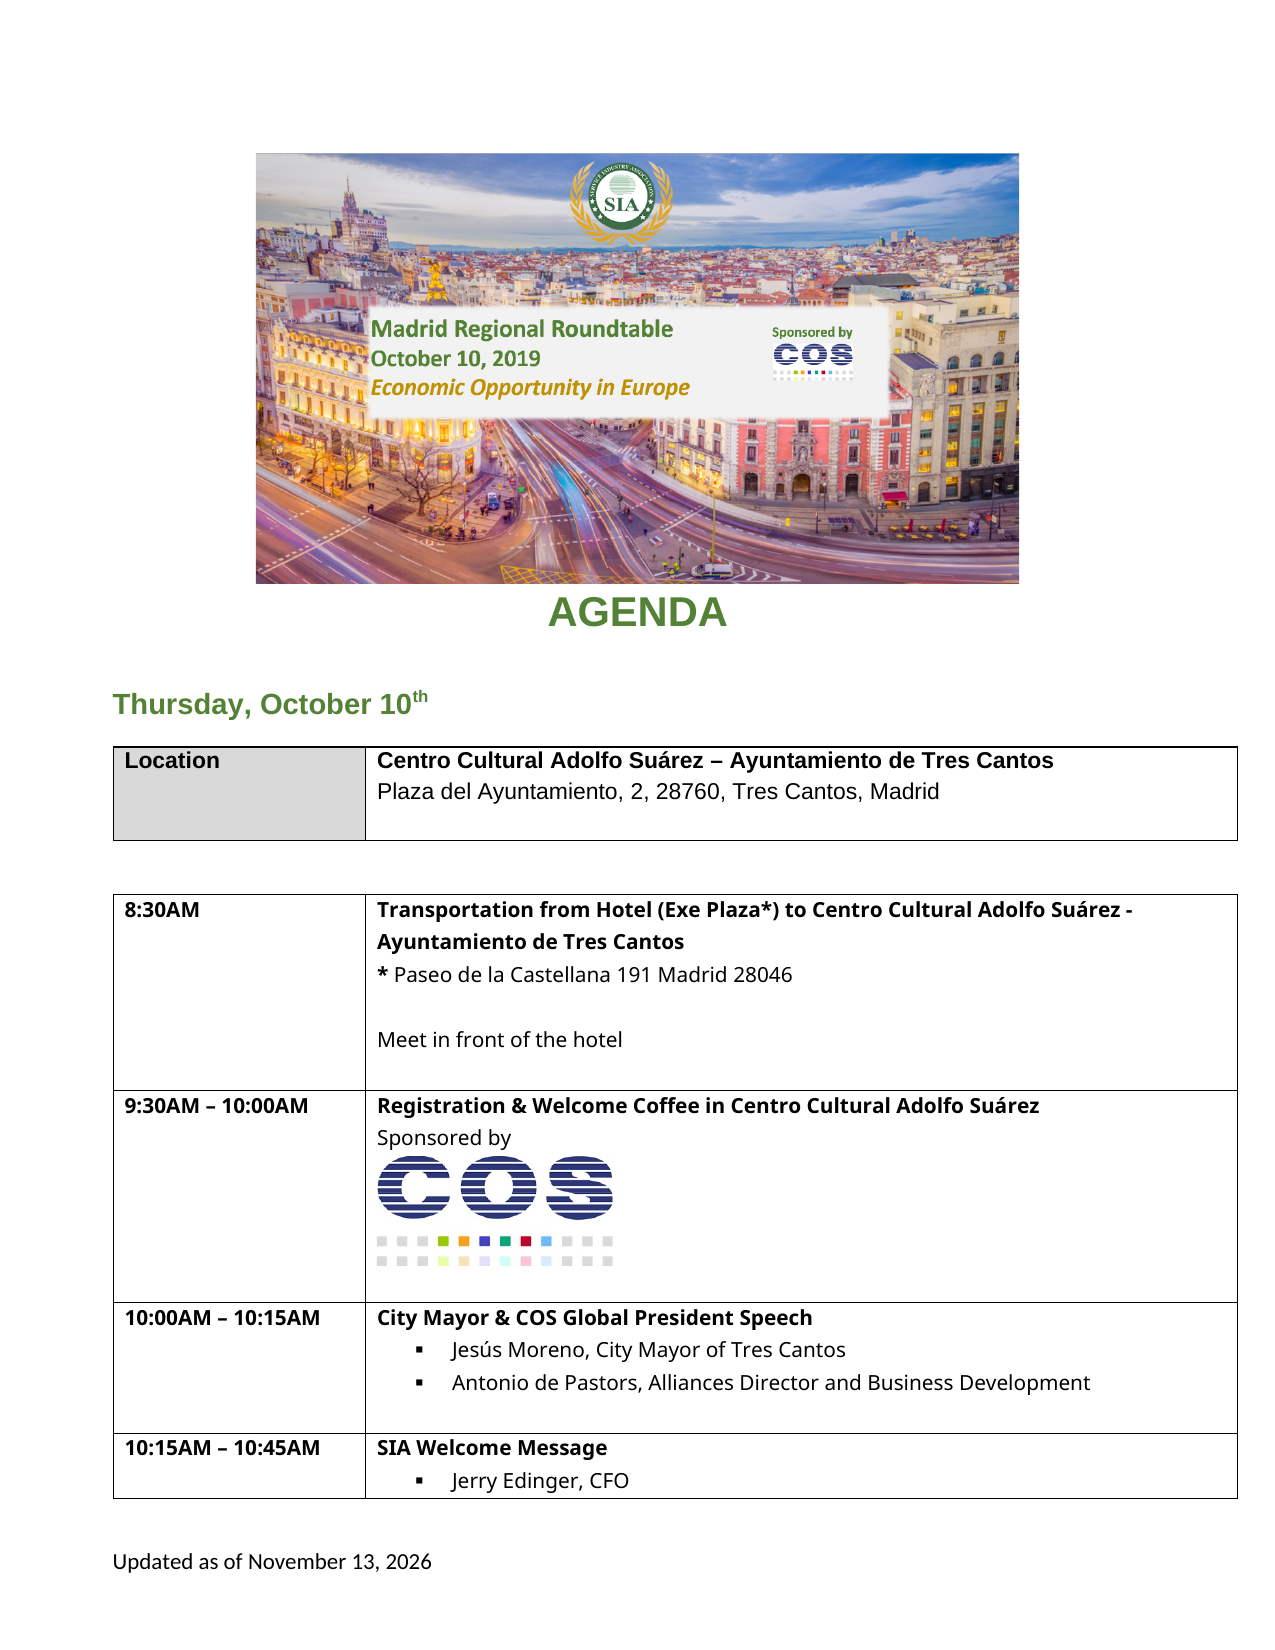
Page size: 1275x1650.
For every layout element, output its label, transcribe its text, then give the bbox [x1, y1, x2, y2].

table_cell 10:00AM – 10:15AM [114, 1303, 365, 1432]
table_header 8:30AM [114, 895, 365, 1090]
table_cell Registration & Welcome Coffee in Centro Cultural Adolfo Suárez Sponsored by [366, 1091, 1237, 1302]
table_header Centro Cultural Adolfo Suárez – Ayuntamiento de Tres Cantos Plaza del Ayuntamiento, 2, 28760, Tres Cantos, Madrid [366, 748, 1237, 840]
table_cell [366, 1434, 1237, 1498]
table_header Transportation from Hotel (Exe Plaza*) to Centro Cultural Adolfo Suárez - Ayuntamiento de Tres Cantos * Paseo de la Castellana 191 Madrid 28046 Meet in front of the hotel [366, 895, 1237, 1090]
table_cell City Mayor & COS Global President Speech Jesús Moreno, City Mayor of Tres Cantos Antonio de Pastors, Alliances Director and Business Development [366, 1303, 1237, 1432]
table_header Location [114, 748, 365, 840]
picture [376, 1156, 613, 1266]
text AGENDA [112, 588, 1162, 636]
table_cell 10:15AM – 10:45AM [114, 1434, 365, 1498]
text Thursday, October 10th [112, 687, 1162, 721]
picture [255, 150, 1020, 584]
table_cell 9:30AM – 10:00AM [114, 1091, 365, 1302]
